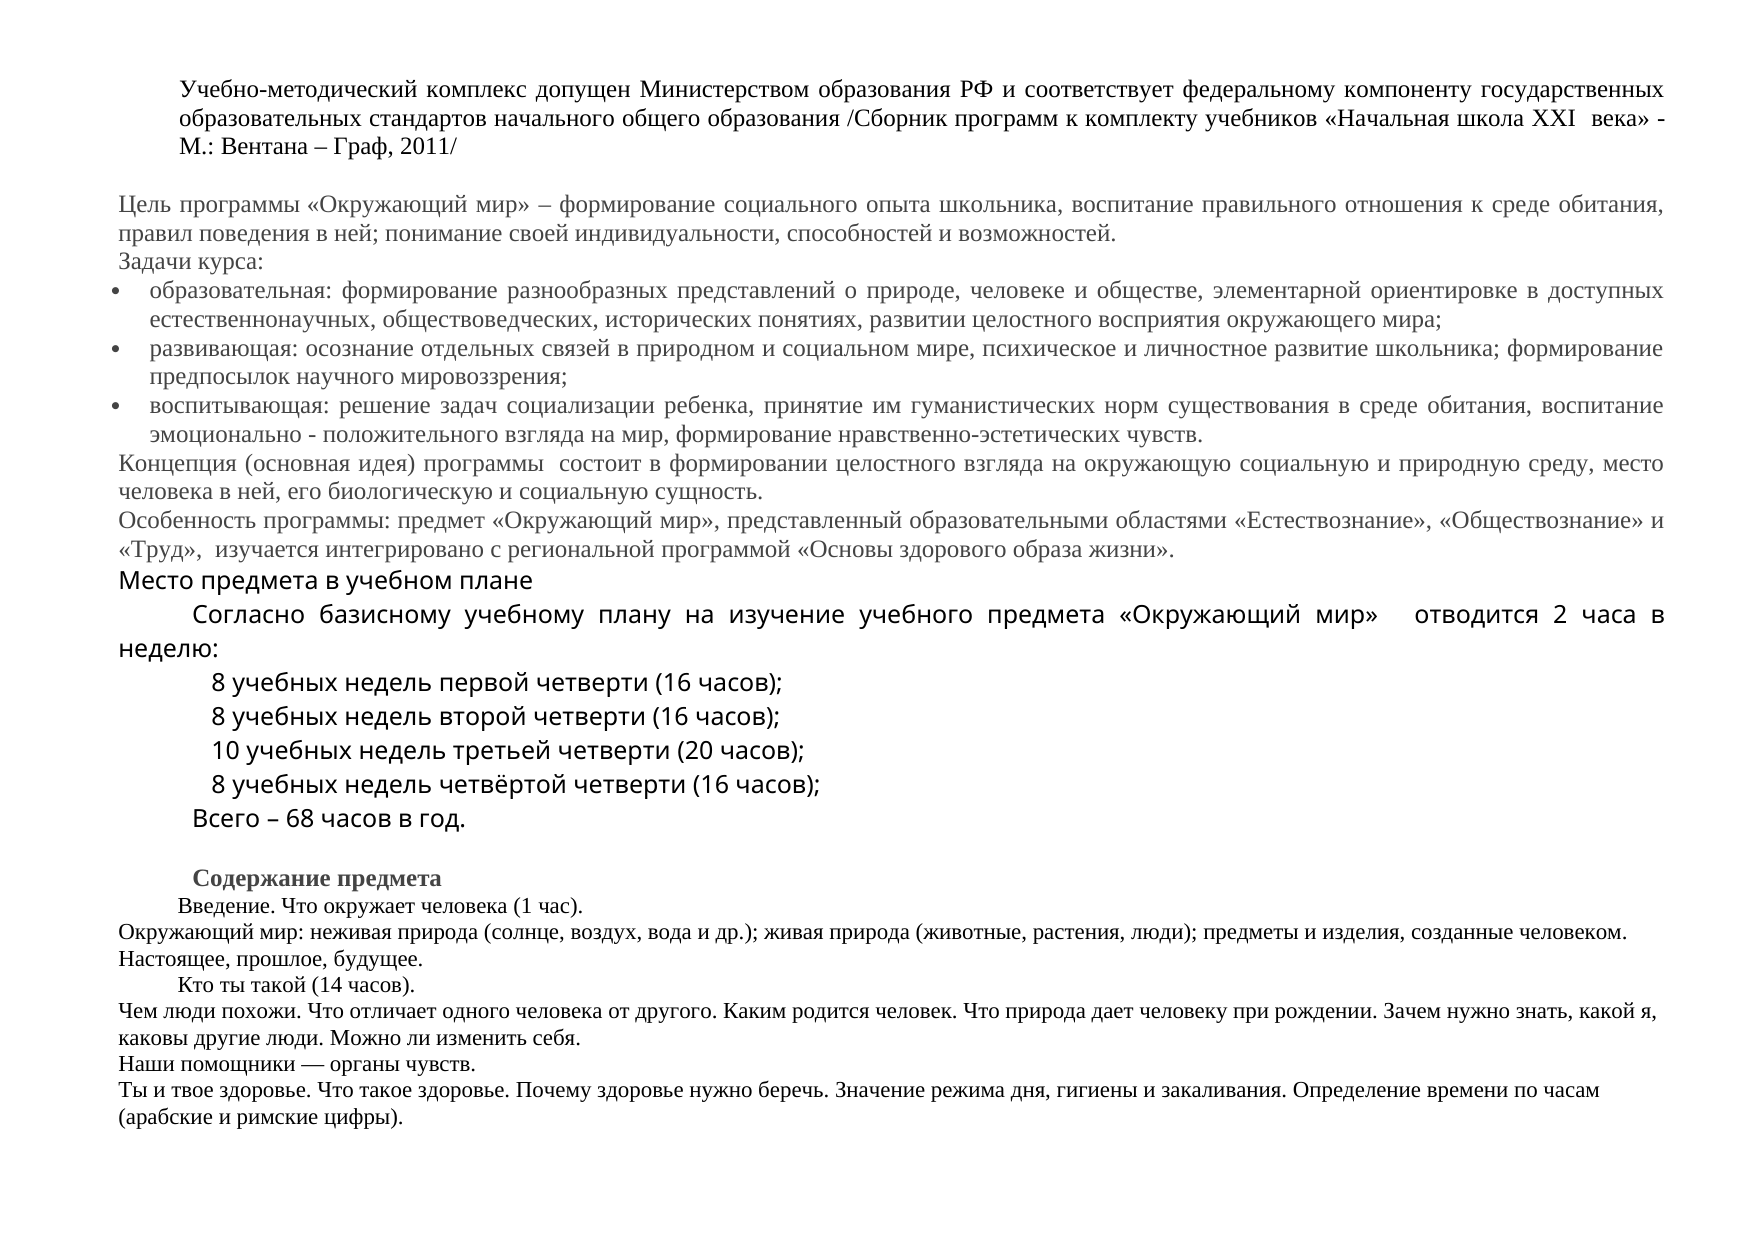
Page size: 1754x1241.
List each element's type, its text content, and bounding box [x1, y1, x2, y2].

text Наши помощники — органы чувств. [118, 1050, 1665, 1076]
text Согласно базисному учебному плану на изучение учебного предмета «Окружающий мир» отводится 2 часа в неделю: [118, 597, 1665, 665]
text Окружающий мир: неживая природа (солнце, воздух, вода и др.); живая природа (животные, растения, люди); предметы и изделия, созданные человеком. Настоящее, прошлое, будущее. [118, 918, 1665, 971]
text Содержание предмета [118, 863, 1665, 892]
text Ты и твое здоровье. Что такое здоровье. Почему здоровье нужно беречь. Значение режима дня, гигиены и закаливания. Определение времени по часам (арабские и римские цифры). [118, 1076, 1665, 1129]
text Концепция (основная идея) программы состоит в формировании целостного взгляда на окружающую социальную и природную среду, место человека в ней, его биологическую и социальную сущность. [118, 448, 1665, 505]
text Особенность программы: предмет «Окружающий мир», представленный образовательными областями «Естествознание», «Обществознание» и «Труд», изучается интегрировано с региональной программой «Основы здорового образа жизни». [118, 505, 1665, 563]
list образовательная: формирование разнообразных представлений о природе, человеке и обществе, элементарной ориентировке в доступных естественнонаучных, обществоведческих, исторических понятиях, развитии целостного восприятия окружающего мира; [112, 275, 1665, 333]
list развивающая: осознание отдельных связей в природном и социальном мире, психическое и личностное развитие школьника; формирование предпосылок научного мировоззрения; [112, 333, 1665, 390]
list воспитывающая: решение задач социализации ребенка, принятие им гуманистических норм существования в среде обитания, воспитание эмоционально - положительного взгляда на мир, формирование нравственно-эстетических чувств. [112, 390, 1665, 448]
text Введение. Что окружает человека (1 час). [118, 892, 1665, 918]
text 8 учебных недель первой четверти (16 часов); [118, 665, 1665, 699]
text Место предмета в учебном плане [118, 563, 1665, 597]
text Учебно-методический комплекс допущен Министерством образования РФ и соответствует федеральному компоненту государственных образовательных стандартов начального общего образования /Сборник программ к комплекту учебников «Начальная школа XXI века» - М.: Вентана – Граф, 2011/ [179, 74, 1665, 160]
text Задачи курса: [118, 246, 1665, 275]
text Всего – 68 часов в год. [118, 801, 1665, 835]
text 8 учебных недель четвёртой четверти (16 часов); [118, 767, 1665, 801]
text 8 учебных недель второй четверти (16 часов); [118, 699, 1665, 733]
text Чем люди похожи. Что отличает одного человека от другого. Каким родится человек. Что природа дает человеку при рождении. Зачем нужно знать, какой я, каковы другие люди. Можно ли изменить себя. [118, 997, 1665, 1050]
text 10 учебных недель третьей четверти (20 часов); [118, 733, 1665, 767]
text Цель программы «Окружающий мир» – формирование социального опыта школьника, воспитание правильного отношения к среде обитания, правил поведения в ней; понимание своей индивидуальности, способностей и возможностей. [118, 189, 1665, 246]
text Кто ты такой (14 часов). [118, 971, 1665, 997]
